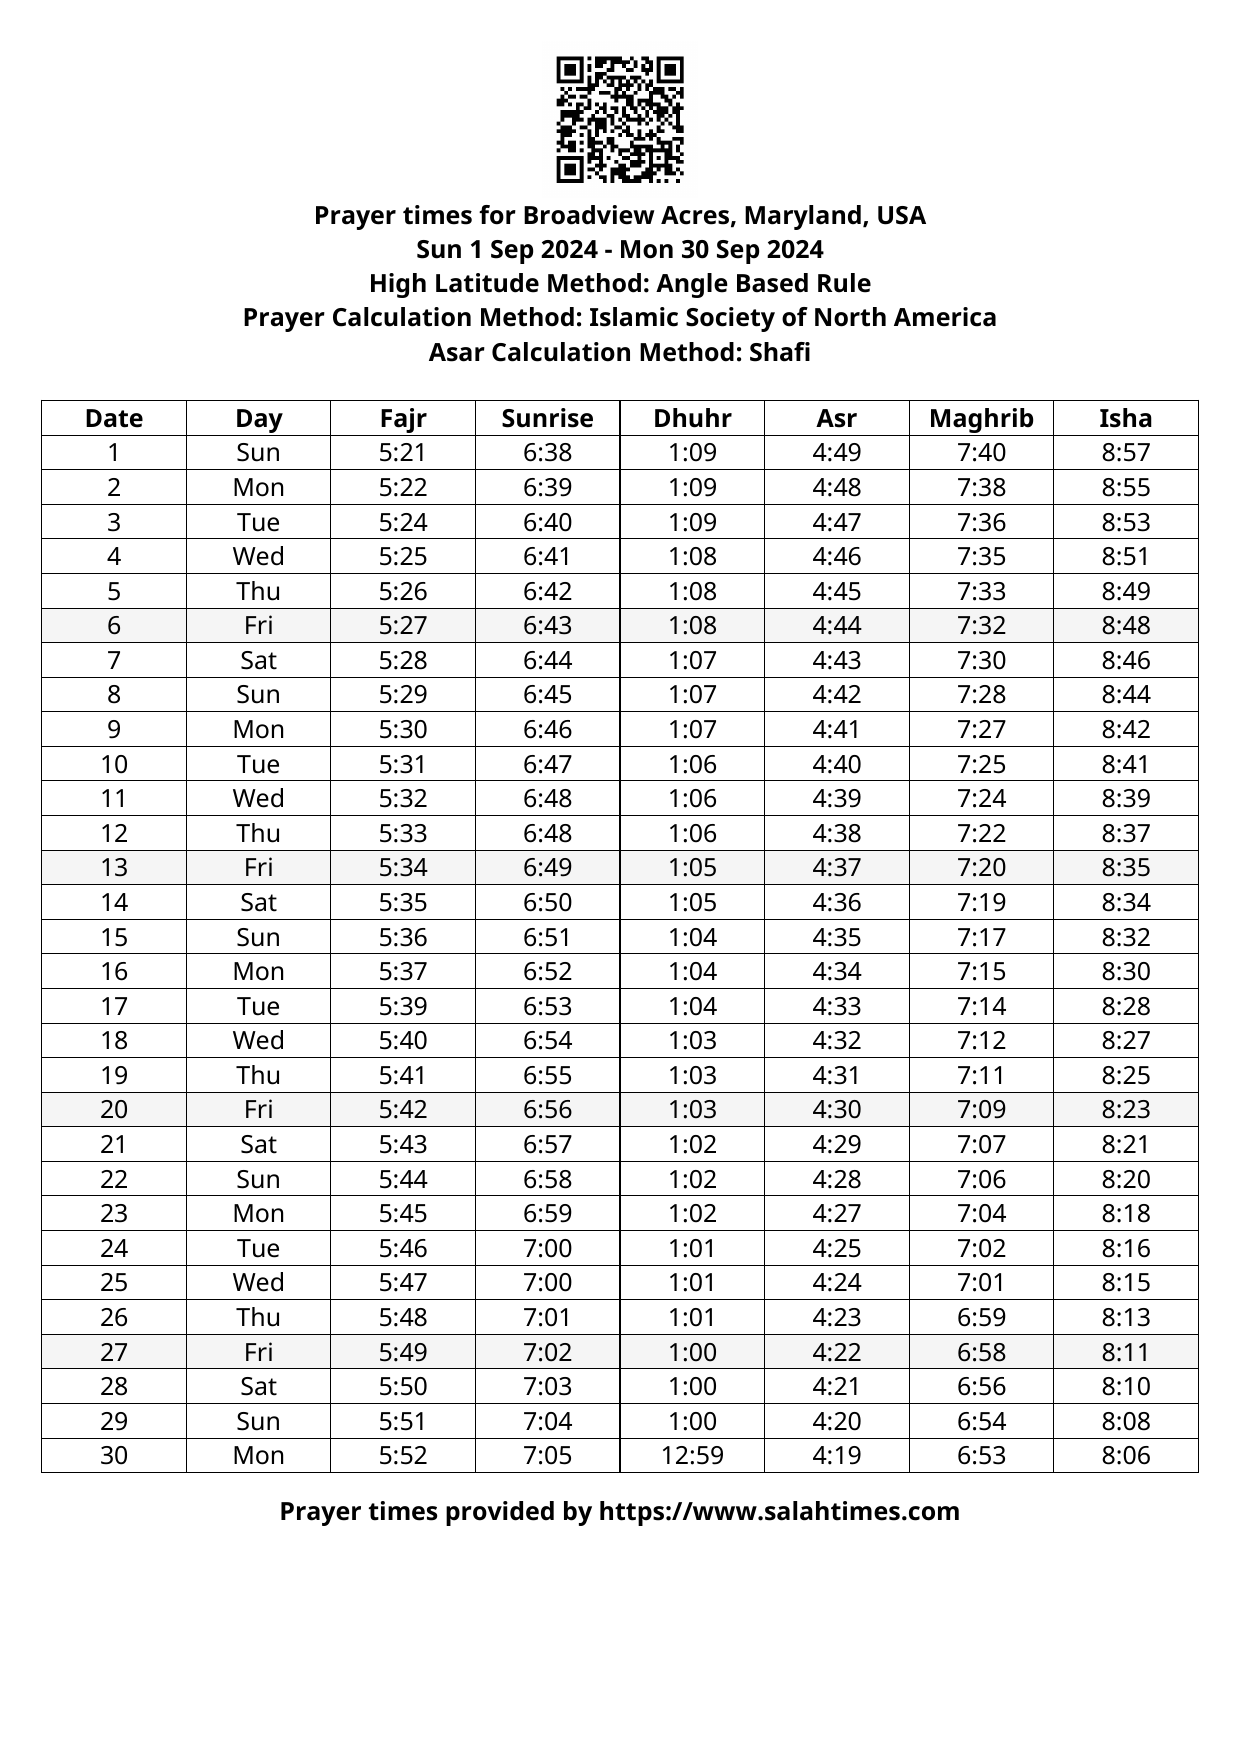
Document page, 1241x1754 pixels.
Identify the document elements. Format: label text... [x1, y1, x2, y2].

table_cell 5:39 [331, 989, 475, 1022]
table_cell 7:40 [910, 436, 1053, 469]
table_cell 1:08 [621, 539, 764, 573]
table_cell 1:07 [621, 678, 764, 711]
table_cell 7:19 [910, 885, 1053, 919]
table_cell 6:51 [476, 920, 619, 953]
table_cell 1:07 [621, 643, 764, 677]
table_cell Sat [187, 885, 330, 919]
table_cell 7:38 [910, 470, 1053, 504]
table_cell 7:32 [910, 609, 1053, 642]
table_cell 7:25 [910, 747, 1053, 780]
table_cell 4:23 [765, 1300, 909, 1334]
table_cell 8:20 [1054, 1162, 1198, 1195]
table_cell 6:54 [476, 1024, 619, 1057]
table_cell 1:06 [621, 747, 764, 780]
table_cell 1:02 [621, 1127, 764, 1161]
table_cell 1:03 [621, 1093, 764, 1126]
table_cell Tue [187, 505, 330, 538]
table_cell 7:27 [910, 712, 1053, 746]
table_cell 7:17 [910, 920, 1053, 953]
table_cell 8:11 [1054, 1335, 1198, 1368]
table_cell 8:44 [1054, 678, 1198, 711]
table_cell 1:05 [621, 851, 764, 884]
table_cell 8:42 [1054, 712, 1198, 746]
table_cell 4:39 [765, 781, 909, 815]
table_cell 4:29 [765, 1127, 909, 1161]
table_cell 7:01 [910, 1266, 1053, 1299]
table_cell 8:25 [1054, 1058, 1198, 1092]
table_cell 5 [42, 574, 186, 607]
table_cell 5:29 [331, 678, 475, 711]
table_cell 4:46 [765, 539, 909, 573]
table_cell 6 [42, 609, 186, 642]
table_cell 4:45 [765, 574, 909, 607]
table_header Dhuhr [621, 401, 764, 434]
table_cell Mon [187, 1439, 330, 1472]
table_cell 5:49 [331, 1335, 475, 1368]
table_cell Tue [187, 747, 330, 780]
table_cell 4:27 [765, 1196, 909, 1230]
table_cell 5:25 [331, 539, 475, 573]
table_cell 5:24 [331, 505, 475, 538]
table_cell 7:06 [910, 1162, 1053, 1195]
table_cell 10 [42, 747, 186, 780]
table_cell 5:32 [331, 781, 475, 815]
table_cell 6:45 [476, 678, 619, 711]
table_cell 6:50 [476, 885, 619, 919]
table_cell 7:04 [910, 1196, 1053, 1230]
table_cell 1:04 [621, 954, 764, 988]
table_cell 4 [42, 539, 186, 573]
table_cell 7:01 [476, 1300, 619, 1334]
table_cell 23 [42, 1196, 186, 1230]
table_cell 4:37 [765, 851, 909, 884]
table_cell 19 [42, 1058, 186, 1092]
table_cell 8:15 [1054, 1266, 1198, 1299]
table_cell 8:48 [1054, 609, 1198, 642]
table_cell 4:21 [765, 1369, 909, 1403]
table_cell 8:55 [1054, 470, 1198, 504]
table_cell 5:35 [331, 885, 475, 919]
table_cell 7:35 [910, 539, 1053, 573]
table_cell 5:37 [331, 954, 475, 988]
table_cell 4:42 [765, 678, 909, 711]
table_cell 8:28 [1054, 989, 1198, 1022]
table_cell 4:43 [765, 643, 909, 677]
text Sun 1 Sep 2024 - Mon 30 Sep 2024 [42, 232, 1198, 266]
table_cell 7:36 [910, 505, 1053, 538]
table_cell 7:04 [476, 1404, 619, 1437]
table_cell 17 [42, 989, 186, 1022]
table_cell 1:01 [621, 1300, 764, 1334]
table_cell 5:22 [331, 470, 475, 504]
table_cell 26 [42, 1300, 186, 1334]
table_cell Sat [187, 1369, 330, 1403]
table_cell 6:52 [476, 954, 619, 988]
table_cell 4:40 [765, 747, 909, 780]
table_cell 4:49 [765, 436, 909, 469]
table_cell 8:57 [1054, 436, 1198, 469]
table_cell 4:48 [765, 470, 909, 504]
table_cell 8:39 [1054, 781, 1198, 815]
table_cell 5:44 [331, 1162, 475, 1195]
table_cell 1:05 [621, 885, 764, 919]
table_cell 5:40 [331, 1024, 475, 1057]
table_cell 4:20 [765, 1404, 909, 1437]
table_cell 5:45 [331, 1196, 475, 1230]
table_cell 8 [42, 678, 186, 711]
table_cell 1:03 [621, 1058, 764, 1092]
table_cell Tue [187, 989, 330, 1022]
table_cell 7:02 [910, 1231, 1053, 1264]
table_cell 5:42 [331, 1093, 475, 1126]
table_cell Sat [187, 1127, 330, 1161]
table_cell 7:11 [910, 1058, 1053, 1092]
table_cell 8:41 [1054, 747, 1198, 780]
table_cell 1:09 [621, 470, 764, 504]
table_cell 8:13 [1054, 1300, 1198, 1334]
table_cell 7:28 [910, 678, 1053, 711]
table_cell 6:54 [910, 1404, 1053, 1437]
table_cell 4:28 [765, 1162, 909, 1195]
table_cell 4:30 [765, 1093, 909, 1126]
table_cell 5:30 [331, 712, 475, 746]
table_cell 12 [42, 816, 186, 849]
table_cell Fri [187, 609, 330, 642]
table_cell 15 [42, 920, 186, 953]
table_cell 7:24 [910, 781, 1053, 815]
table_cell 5:46 [331, 1231, 475, 1264]
table_cell 1:09 [621, 505, 764, 538]
table_cell 6:49 [476, 851, 619, 884]
table_cell 6:56 [910, 1369, 1053, 1403]
table_cell 8:32 [1054, 920, 1198, 953]
table_cell 18 [42, 1024, 186, 1057]
table_header Day [187, 401, 330, 434]
table_cell Thu [187, 1058, 330, 1092]
table_cell 6:59 [476, 1196, 619, 1230]
table_cell 6:43 [476, 609, 619, 642]
table_cell 4:38 [765, 816, 909, 849]
table_cell 4:32 [765, 1024, 909, 1057]
table_cell 6:40 [476, 505, 619, 538]
table_cell 25 [42, 1266, 186, 1299]
table_cell 1:07 [621, 712, 764, 746]
text Prayer times for Broadview Acres, Maryland, USA [42, 198, 1198, 232]
table_cell Fri [187, 851, 330, 884]
table_cell 8:51 [1054, 539, 1198, 573]
table_cell 7:15 [910, 954, 1053, 988]
table_cell 8:49 [1054, 574, 1198, 607]
table_cell 7:00 [476, 1266, 619, 1299]
table_cell 6:58 [910, 1335, 1053, 1368]
table_cell 1:03 [621, 1024, 764, 1057]
table_cell 1:06 [621, 816, 764, 849]
table_cell 8:53 [1054, 505, 1198, 538]
table_cell Sun [187, 1162, 330, 1195]
text High Latitude Method: Angle Based Rule [42, 266, 1198, 300]
table_cell 14 [42, 885, 186, 919]
table_cell 7:05 [476, 1439, 619, 1472]
table_cell 22 [42, 1162, 186, 1195]
table_cell 1:06 [621, 781, 764, 815]
table_cell 5:28 [331, 643, 475, 677]
table_cell Wed [187, 781, 330, 815]
table_cell 7:02 [476, 1335, 619, 1368]
table_cell 4:36 [765, 885, 909, 919]
table_cell 1:00 [621, 1404, 764, 1437]
table_cell 4:44 [765, 609, 909, 642]
table_cell 8:46 [1054, 643, 1198, 677]
table_cell 1:08 [621, 609, 764, 642]
table_cell 1:01 [621, 1266, 764, 1299]
table_cell 7:00 [476, 1231, 619, 1264]
table_cell 6:48 [476, 781, 619, 815]
table_cell 1:09 [621, 436, 764, 469]
table_cell 1:02 [621, 1196, 764, 1230]
table_header Isha [1054, 401, 1198, 434]
table_cell 8:34 [1054, 885, 1198, 919]
table_cell 1:04 [621, 920, 764, 953]
table_cell 8:30 [1054, 954, 1198, 988]
table_cell 6:48 [476, 816, 619, 849]
table_cell Sun [187, 678, 330, 711]
table_cell 5:52 [331, 1439, 475, 1472]
table_cell 6:58 [476, 1162, 619, 1195]
table_cell 5:34 [331, 851, 475, 884]
table_cell 8:16 [1054, 1231, 1198, 1264]
table_cell 4:33 [765, 989, 909, 1022]
table_cell 8:21 [1054, 1127, 1198, 1161]
table_cell 6:42 [476, 574, 619, 607]
table_cell 1:02 [621, 1162, 764, 1195]
table_cell Thu [187, 1300, 330, 1334]
text Prayer Calculation Method: Islamic Society of North America [42, 300, 1198, 334]
table_cell 8:06 [1054, 1439, 1198, 1472]
text Prayer times provided by https://www.salahtimes.com [42, 1494, 1198, 1528]
table_header Sunrise [476, 401, 619, 434]
table_cell 27 [42, 1335, 186, 1368]
table_cell 20 [42, 1093, 186, 1126]
table_cell 1:00 [621, 1335, 764, 1368]
table_cell 5:31 [331, 747, 475, 780]
table_cell Sun [187, 920, 330, 953]
table_cell 4:31 [765, 1058, 909, 1092]
table_cell 5:48 [331, 1300, 475, 1334]
table_cell 7:09 [910, 1093, 1053, 1126]
table_cell 1 [42, 436, 186, 469]
table_cell Mon [187, 470, 330, 504]
table_cell 3 [42, 505, 186, 538]
table_cell 4:41 [765, 712, 909, 746]
table_cell 5:41 [331, 1058, 475, 1092]
table_cell 21 [42, 1127, 186, 1161]
table_cell 8:08 [1054, 1404, 1198, 1437]
table_cell 1:00 [621, 1369, 764, 1403]
table_cell 6:39 [476, 470, 619, 504]
table_cell 6:38 [476, 436, 619, 469]
table_cell 13 [42, 851, 186, 884]
table_cell 1:04 [621, 989, 764, 1022]
table_cell 4:25 [765, 1231, 909, 1264]
table_cell 6:41 [476, 539, 619, 573]
table_cell 6:44 [476, 643, 619, 677]
table_cell 5:47 [331, 1266, 475, 1299]
table_cell 5:51 [331, 1404, 475, 1437]
picture [542, 41, 699, 198]
table_cell 5:43 [331, 1127, 475, 1161]
table_cell Fri [187, 1335, 330, 1368]
table_cell 7:07 [910, 1127, 1053, 1161]
table_cell 9 [42, 712, 186, 746]
table_cell Thu [187, 574, 330, 607]
table_cell Sun [187, 1404, 330, 1437]
table_cell 7 [42, 643, 186, 677]
table_cell Wed [187, 1266, 330, 1299]
table_cell 5:26 [331, 574, 475, 607]
table_cell 7:12 [910, 1024, 1053, 1057]
table_cell 7:14 [910, 989, 1053, 1022]
table_cell 16 [42, 954, 186, 988]
table_cell 5:33 [331, 816, 475, 849]
table_cell 24 [42, 1231, 186, 1264]
table_header Maghrib [910, 401, 1053, 434]
table_cell Fri [187, 1093, 330, 1126]
table_cell Wed [187, 539, 330, 573]
table_cell 5:36 [331, 920, 475, 953]
table_cell 30 [42, 1439, 186, 1472]
table_cell 7:22 [910, 816, 1053, 849]
table_cell 8:18 [1054, 1196, 1198, 1230]
table_cell 8:10 [1054, 1369, 1198, 1403]
table_cell 1:01 [621, 1231, 764, 1264]
table_cell 6:59 [910, 1300, 1053, 1334]
table_cell 4:24 [765, 1266, 909, 1299]
table_cell 29 [42, 1404, 186, 1437]
table_cell Thu [187, 816, 330, 849]
table_cell 4:19 [765, 1439, 909, 1472]
table_cell 8:37 [1054, 816, 1198, 849]
table_cell 28 [42, 1369, 186, 1403]
table_cell 11 [42, 781, 186, 815]
table_cell 6:53 [910, 1439, 1053, 1472]
table_cell 6:47 [476, 747, 619, 780]
table_header Asr [765, 401, 909, 434]
table_cell Mon [187, 954, 330, 988]
table_cell 7:30 [910, 643, 1053, 677]
table_header Fajr [331, 401, 475, 434]
table_cell 5:27 [331, 609, 475, 642]
table_cell 7:20 [910, 851, 1053, 884]
table_header Date [42, 401, 186, 434]
table_cell 1:08 [621, 574, 764, 607]
table_cell 6:56 [476, 1093, 619, 1126]
table_cell 5:50 [331, 1369, 475, 1403]
table_cell 2 [42, 470, 186, 504]
table_cell 4:35 [765, 920, 909, 953]
table_cell 4:34 [765, 954, 909, 988]
table_cell 6:53 [476, 989, 619, 1022]
table_cell Mon [187, 712, 330, 746]
table_cell 6:57 [476, 1127, 619, 1161]
table_cell 6:46 [476, 712, 619, 746]
table_cell Sun [187, 436, 330, 469]
table_cell 5:21 [331, 436, 475, 469]
table_cell 4:47 [765, 505, 909, 538]
table_cell 8:23 [1054, 1093, 1198, 1126]
table_cell 8:35 [1054, 851, 1198, 884]
table_cell 6:55 [476, 1058, 619, 1092]
table_cell Mon [187, 1196, 330, 1230]
table_cell Tue [187, 1231, 330, 1264]
table_cell 8:27 [1054, 1024, 1198, 1057]
table_cell 4:22 [765, 1335, 909, 1368]
table_cell Sat [187, 643, 330, 677]
table_cell Wed [187, 1024, 330, 1057]
table_cell 7:03 [476, 1369, 619, 1403]
table_cell 12:59 [621, 1439, 764, 1472]
text Asar Calculation Method: Shafi [42, 334, 1198, 368]
table_cell 7:33 [910, 574, 1053, 607]
